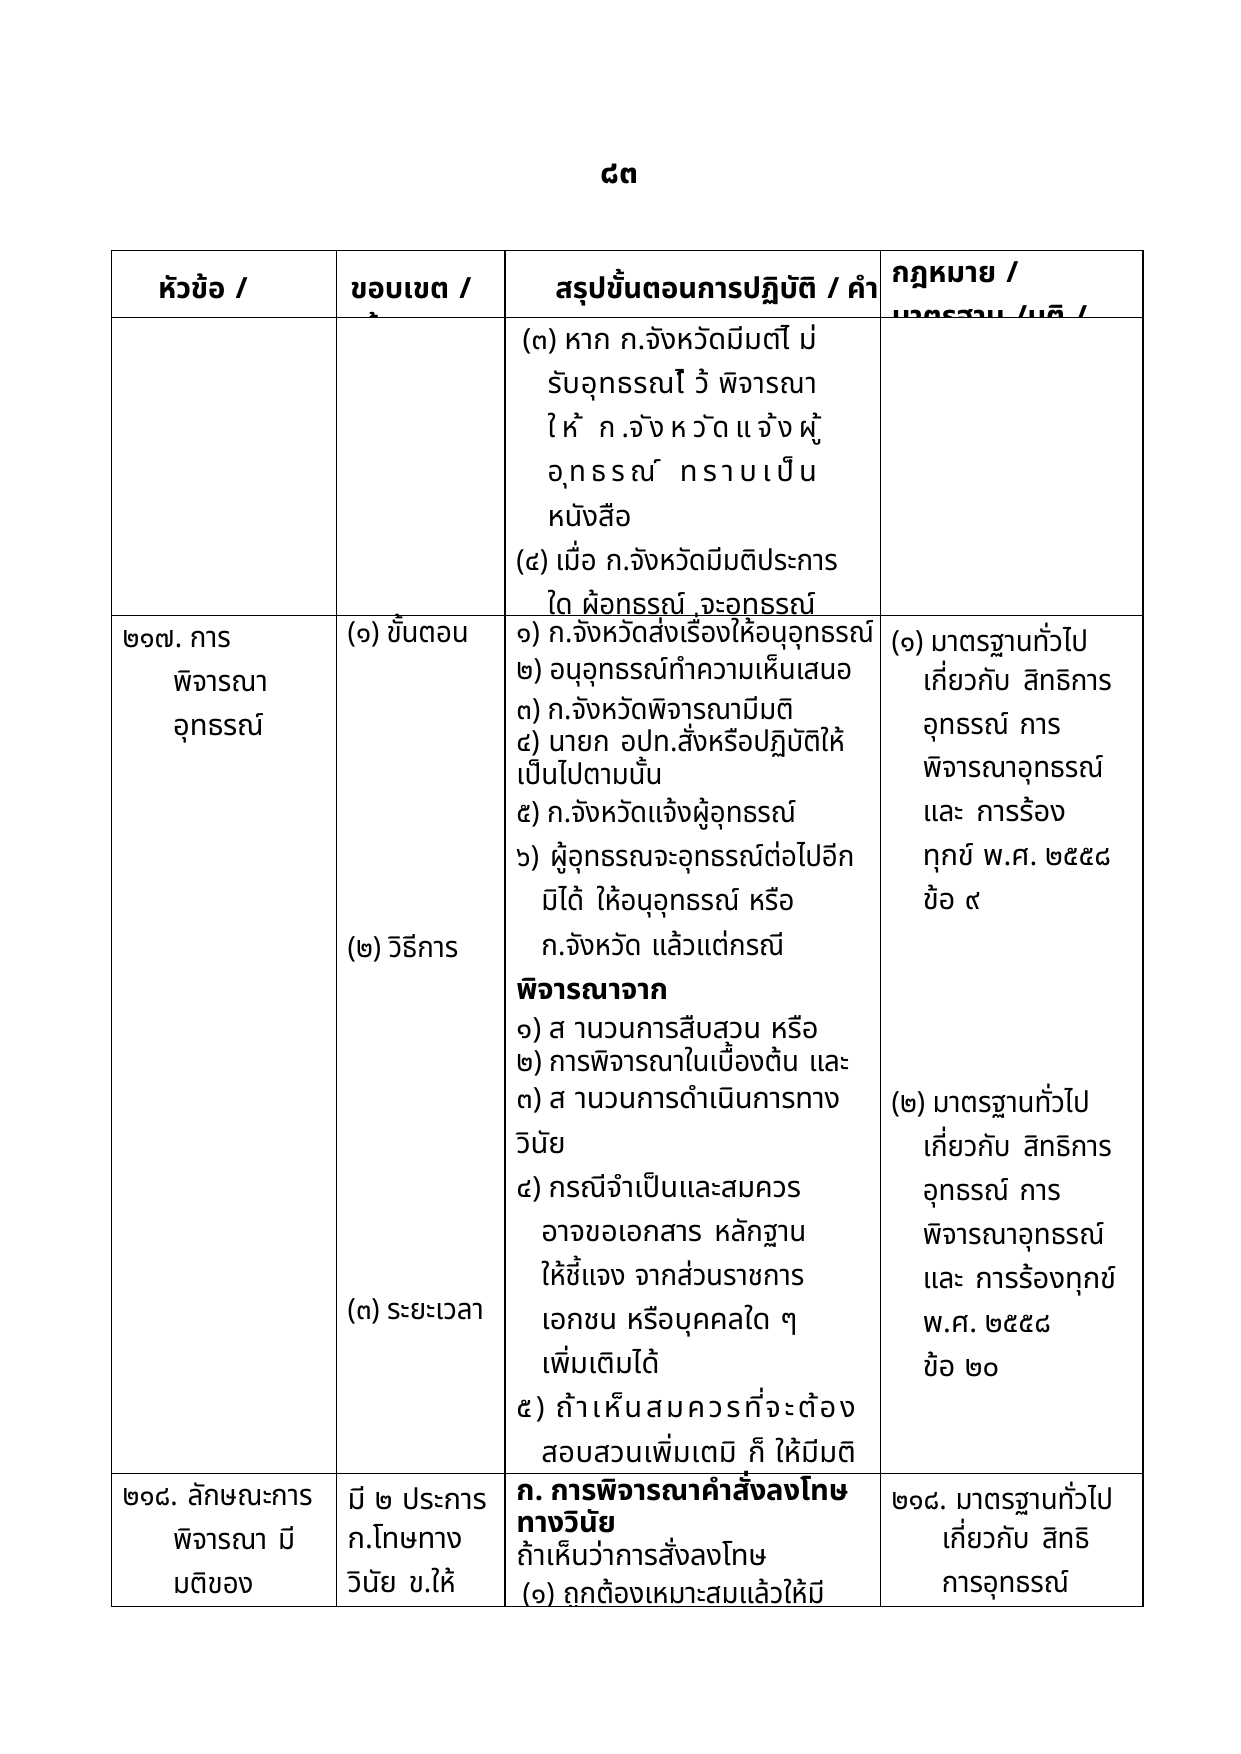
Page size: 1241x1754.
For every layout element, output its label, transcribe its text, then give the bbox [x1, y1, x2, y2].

table_cell (๓) หาก ก.จังหวัดมีมตไิ ม่รับอุทธรณไ์ ว้ พิจารณา ให้ ก.จังหวัดแจ้งผู้อุทธรณ์ ทราบเป็นหนังสือ (๔) เมื่อ ก.จังหวัดมีมติประการใด ผู้อุทธรณ์ จะอุทธรณ์ต่อไปอีกมิได้ (๕) กรณี ก.จังหวัดมีมติให้รับอุทธรณรายใด ไว้พิจารณา ให้ ก.จังหวัดส่งเรื่องให้อนุ อุทธรณ์ทำความเห็นเสนอเพื่อพิจารณา ต่อไป [506, 318, 880, 615]
table_cell [337, 318, 504, 615]
table_header สรุปขั้นตอนการปฏิบัติ / คำอธิบาย [506, 251, 880, 317]
table_cell ๒๑๘. ลักษณะการพิจารณา มีมติของ ก.จังหวัด [112, 1474, 336, 1606]
table_cell ๒๑๘. มาตรฐานทั่วไปเกี่ยวกับ สิทธิการอุทธรณ์ การ พิจารณาอุทธรณ์ และ การร้องทุกข์ฯ ข้อ ๒๑ [881, 1474, 1142, 1606]
table_header หัวข้อ / ประเด็น [112, 251, 336, 317]
table_cell ๑) ก.จังหวัดส่งเรื่องให้อนุอุทธรณ์ ๒) อนุอุทธรณ์ทำความเห็นเสนอ ๓) ก.จังหวัดพิจารณามีมติ ๔) นายก อปท.สั่งหรือปฏิบัติให้เป็นไปตามนั้น ๕) ก.จังหวัดแจ้งผู้อุทธรณ์ ๖) ผู้อุทธรณจะอุทธรณ์ต่อไปอีกมิได้ ให้อนุอุทธรณ์ หรือ ก.จังหวัด แล้วแต่กรณี พิจารณาจาก ๑) ส านวนการสืบสวน หรือ ๒) การพิจารณาในเบื้องต้น และ ๓) ส านวนการดำเนินการทางวินัย ๔) กรณีจำเป็นและสมควรอาจขอเอกสาร หลักฐาน ให้ชี้แจง จากส่วนราชการ เอกชน หรือบุคคลใด ๆ เพิ่มเติมได้ ๕) ถ้าเห็นสมควรที่จะต้องสอบสวนเพิ่มเตมิ ก็ ให้มีมติแจ้งนายก อปท.ดำเนินการได้ตาม ความจำเป็น ต้องพิจารณาให้แล้วเสร็จภายใน ๙๐ วัน นับ แต่วันเลขานุการ ก.จังหวัดรับเรื่อง (รวมทั้งอนุ อุทธรณ์ และ ก.จังหวดั ) ๑) กรณไี ม่แล้วเสร็จภายใน ๙๐ วัน ๒) ให้ขยายระยะเวลาได้ไม่เกิน ๒ ครั้ง ๆ ละ ไม่เกิน ๓๐ วัน ๓) อนุอุทธรณ์/ก.จังหวัด ต้องขยายระยะเวลา เอง โดยบันทึกเหตุผลความจำเป็นไว้ให้ ปรากฏในรายงานการประชุมด้วย [506, 616, 880, 1473]
table_cell (๑) ขั้นตอน (๒) วิธีการ (๓) ระยะเวลา [337, 616, 504, 1473]
table_cell (๑) มาตรฐานทั่วไปเกี่ยวกับ สิทธิการอุทธรณ์ การ พิจารณาอุทธรณ์ และ การร้องทุกข์ พ.ศ. ๒๕๕๘ ข้อ ๙ (๒) มาตรฐานทั่วไปเกี่ยวกับ สิทธิการอุทธรณ์ การ พิจารณาอุทธรณ์ และ การร้องทุกข์ พ.ศ. ๒๕๕๘ ข้อ ๒๐ (๓) มาตรฐานทั่วไปเกี่ยวกับ สิทธิการอุทธรณ์ การ พิจารณาอุทธรณ์ และ การร้องทุกข์ พ.ศ. ๒๕๕๘ ข้อ ๓๓ วรรค ๒ [881, 616, 1142, 1473]
text ๘๓ [478, 148, 759, 198]
table_cell [112, 318, 336, 615]
table_header กฎหมาย / มาตรฐาน /มติ / แนวทาง / หนังสือที่เกี่ยวข้อง [881, 251, 1142, 317]
table_header ขอบเขต / เนื้อหา [337, 251, 504, 317]
table_cell ก. การพิจารณาคำสั่งลงโทษทางวินัย ถ้าเห็นว่าการสั่งลงโทษ (๑) ถูกต้องเหมาะสมแล้วให้มีมติยกอุทธรณ์ (๒) ไม่ถูกต้อง เหมาะสม และเป็นวินัยไม่ร้าย [506, 1474, 880, 1606]
table_cell [881, 318, 1142, 615]
table_cell มี ๒ ประการ ก.โทษทางวินัย ข.ให้ออกจากราชการ [337, 1474, 504, 1606]
table_cell ๒๑๗. การพิจารณา อุทธรณ์ [112, 616, 336, 1473]
